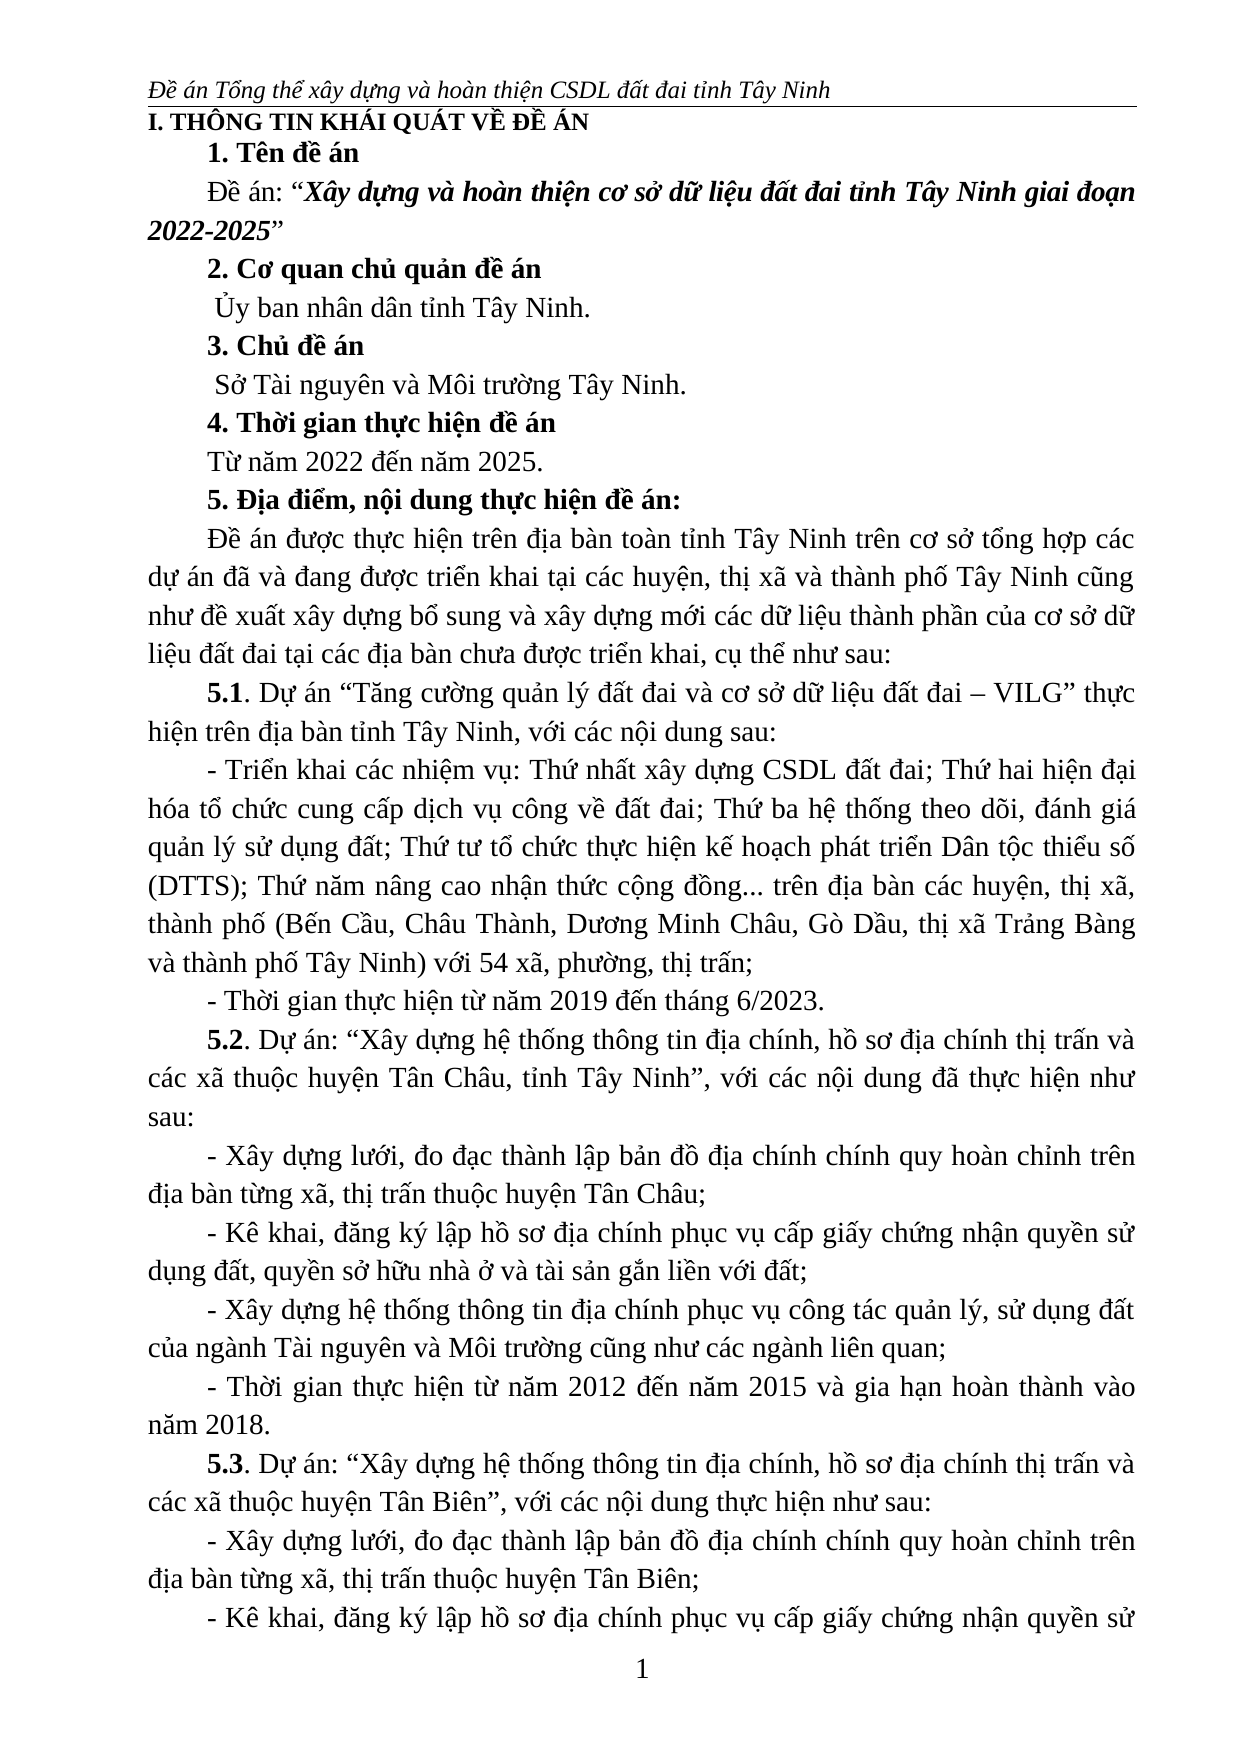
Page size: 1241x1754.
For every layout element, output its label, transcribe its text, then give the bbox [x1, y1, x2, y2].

text Ủy ban nhân dân tỉnh Tây Ninh. [148, 290, 1137, 323]
text - Xây dựng hệ thống thông tin địa chính phục vụ công tác quản lý, sử dụng đất của ngành Tài nguyên và Môi trường cũng như các ngành liên quan; [148, 1292, 1137, 1364]
text - Kê khai, đăng ký lập hồ sơ địa chính phục vụ cấp giấy chứng nhận quyền sử dụng đất, quyền sở hữu nhà ở và tài sản gắn liền với đất; [148, 1215, 1137, 1287]
subtitle 4. Thời gian thực hiện đề án [148, 405, 1137, 439]
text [148, 1600, 1137, 1634]
text I. THÔNG TIN KHÁI QUÁT VỀ ĐỀ ÁN [148, 107, 1137, 136]
text 5.1. Dự án “Tăng cường quản lý đất đai và cơ sở dữ liệu đất đai – VILG” thực hiện trên địa bàn tỉnh Tây Ninh, với các nội dung sau: [148, 675, 1137, 747]
text Từ năm 2022 đến năm 2025. [148, 444, 1137, 477]
text 5.3. Dự án: “Xây dựng hệ thống thông tin địa chính, hồ sơ địa chính thị trấn và các xã thuộc huyện Tân Biên”, với các nội dung thực hiện như sau: [148, 1446, 1137, 1518]
text 5.2. Dự án: “Xây dựng hệ thống thông tin địa chính, hồ sơ địa chính thị trấn và các xã thuộc huyện Tân Châu, tỉnh Tây Ninh”, với các nội dung đã thực hiện như sau: [148, 1022, 1137, 1133]
text - Xây dựng lưới, đo đạc thành lập bản đồ địa chính chính quy hoàn chỉnh trên địa bàn từng xã, thị trấn thuộc huyện Tân Châu; [148, 1138, 1137, 1210]
text - Triển khai các nhiệm vụ: Thứ nhất xây dựng CSDL đất đai; Thứ hai hiện đại hóa tổ chức cung cấp dịch vụ công về đất đai; Thứ ba hệ thống theo dõi, đánh giá quản lý sử dụng đất; Thứ tư tổ chức thực hiện kế hoạch phát triển Dân tộc thiểu số (DTTS); Thứ năm nâng cao nhận thức cộng đồng... trên địa bàn các huyện, thị xã, thành phố (Bến Cầu, Châu Thành, Dương Minh Châu, Gò Dầu, thị xã Trảng Bàng và thành phố Tây Ninh) với 54 xã, phường, thị trấn; [148, 752, 1137, 978]
text - Thời gian thực hiện từ năm 2012 đến năm 2015 và gia hạn hoàn thành vào năm 2018. [148, 1369, 1137, 1441]
text - Xây dựng lưới, đo đạc thành lập bản đồ địa chính chính quy hoàn chỉnh trên địa bàn từng xã, thị trấn thuộc huyện Tân Biên; [148, 1523, 1137, 1595]
subtitle 3. Chủ đề án [148, 328, 1137, 362]
text - Thời gian thực hiện từ năm 2019 đến tháng 6/2023. [148, 983, 1137, 1017]
subtitle 5. Địa điểm, nội dung thực hiện đề án: [148, 482, 1137, 516]
subtitle 2. Cơ quan chủ quản đề án [148, 251, 1137, 285]
text Đề án: “Xây dựng và hoàn thiện cơ sở dữ liệu đất đai tỉnh Tây Ninh giai đoạn 2022-2025” [148, 174, 1137, 246]
text Sở Tài nguyên và Môi trường Tây Ninh. [148, 367, 1137, 400]
subtitle 1. Tên đề án [148, 136, 1137, 169]
text Đề án được thực hiện trên địa bàn toàn tỉnh Tây Ninh trên cơ sở tổng hợp các dự án đã và đang được triển khai tại các huyện, thị xã và thành phố Tây Ninh cũng như đề xuất xây dựng bổ sung và xây dựng mới các dữ liệu thành phần của cơ sở dữ liệu đất đai tại các địa bàn chưa được triển khai, cụ thể như sau: [148, 521, 1137, 670]
